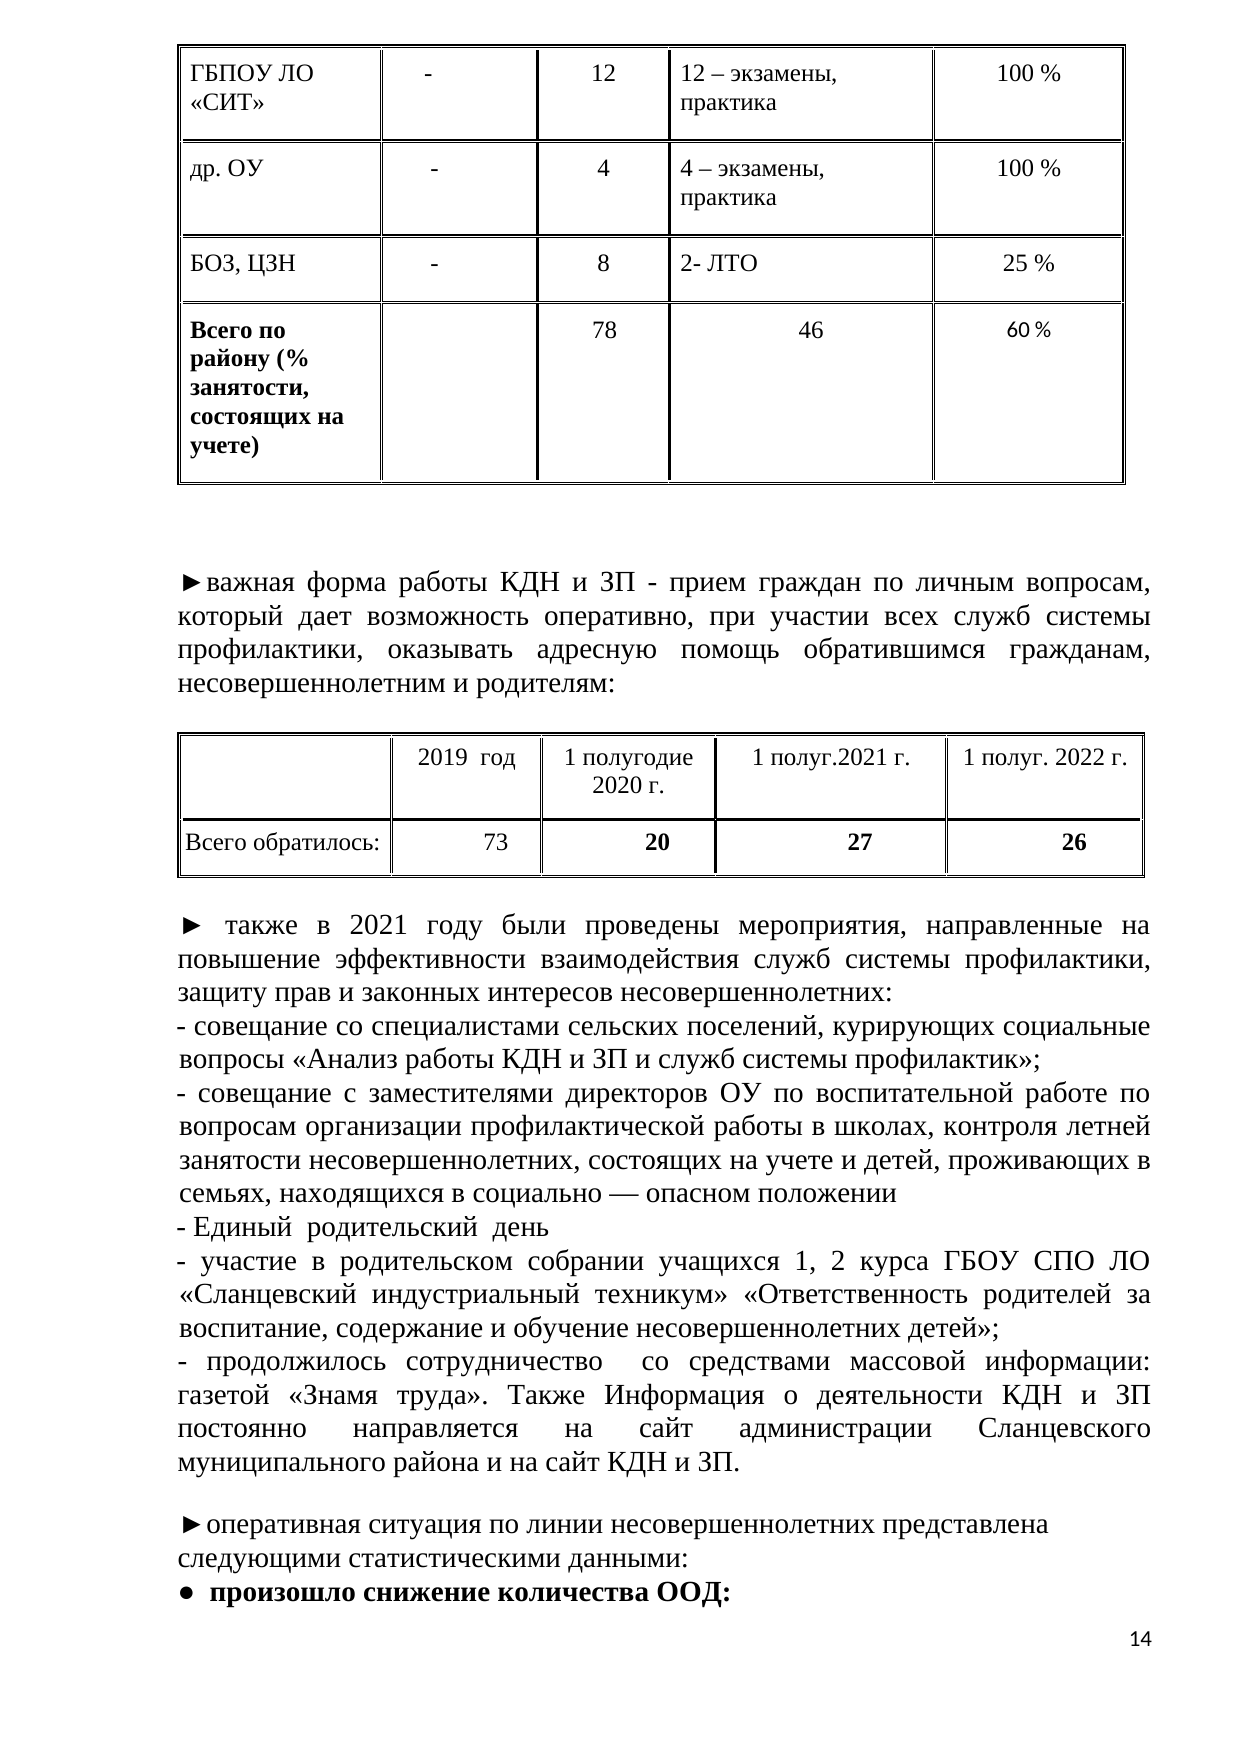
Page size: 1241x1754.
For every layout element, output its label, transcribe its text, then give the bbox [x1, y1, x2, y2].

table_cell - [383, 143, 536, 234]
table_cell 20 [542, 821, 715, 875]
table_cell Всего обратилось: [179, 818, 392, 875]
text - продолжилось сотрудничество со средствами массовой информации: газетой «Знамя труда». Также Информация о деятельности КДН и ЗП постоянно направляется на сайт администрации Сланцевского муниципального района и на сайт КДН и ЗП. [177, 1343, 1152, 1477]
text - участие в родительском собрании учащихся 1, 2 курса ГБОУ СПО ЛО «Сланцевский индустриальный техникум» «Ответственность родителей за воспитание, содержание и обучение несовершеннолетних детей»; [176, 1243, 1152, 1343]
table_cell 73 [392, 821, 542, 875]
table_cell 78 [537, 304, 669, 482]
table_cell [382, 304, 537, 482]
table_header 1 полуг.2021 г. [715, 736, 947, 818]
table_cell 100 % [935, 139, 1123, 234]
table_cell 100 % [934, 48, 1122, 139]
table_cell - [382, 48, 537, 139]
table_cell 12 – экзамены, практика [669, 48, 933, 139]
text - совещание с заместителями директоров ОУ по воспитательной работе по вопросам организации профилактической работы в школах, контроля летней занятости несовершеннолетних, состоящих на учете и детей, проживающих в семьях, находящихся в социально — опасном положении [176, 1075, 1152, 1209]
table_cell 4 [539, 143, 668, 234]
table_cell 2- ЛТО [671, 238, 932, 301]
table_cell 27 [715, 821, 947, 875]
table_cell 4 – экзамены, практика [671, 143, 932, 234]
text ►оперативная ситуация по линии несовершеннолетних представлена следующими статистическими данными: [177, 1507, 1153, 1574]
text - совещание со специалистами сельских поселений, курирующих социальные вопросы «Анализ работы КДН и ЗП и служб системы профилактик»; [176, 1008, 1152, 1075]
table_cell 12 [537, 46, 669, 139]
table_cell - [383, 238, 536, 301]
table_cell 26 [947, 818, 1143, 875]
text ►важная форма работы КДН и ЗП - прием граждан по личным вопросам, который дает возможность оперативно, при участии всех служб системы профилактики, оказывать адресную помощь обратившимся гражданам, несовершеннолетним и родителям: [177, 564, 1152, 699]
table_cell БОЗ, ЦЗН [181, 234, 380, 301]
text ● произошло снижение количества ООД: [177, 1574, 1153, 1607]
table_cell 60 % [934, 301, 1124, 482]
table_cell Всего по району (% занятости, состоящих на учете) [179, 301, 382, 482]
text ► также в 2021 году были проведены мероприятия, направленные на повышение эффективности взаимодействия служб системы профилактики, защиту прав и законных интересов несовершеннолетних: [177, 907, 1152, 1008]
text - Единый родительский день [176, 1209, 1152, 1243]
table_header [181, 736, 392, 818]
table_header 1 полуг. 2022 г. [947, 736, 1142, 818]
table_cell 8 [539, 238, 668, 301]
table_cell 46 [669, 304, 933, 482]
table_header 2019 год [392, 736, 542, 818]
table_cell др. ОУ [181, 139, 380, 234]
table_header 1 полугодие 2020 г. [542, 736, 715, 818]
table_cell ГБПОУ ЛО «СИТ» [181, 48, 382, 139]
table_cell 25 % [935, 234, 1123, 301]
